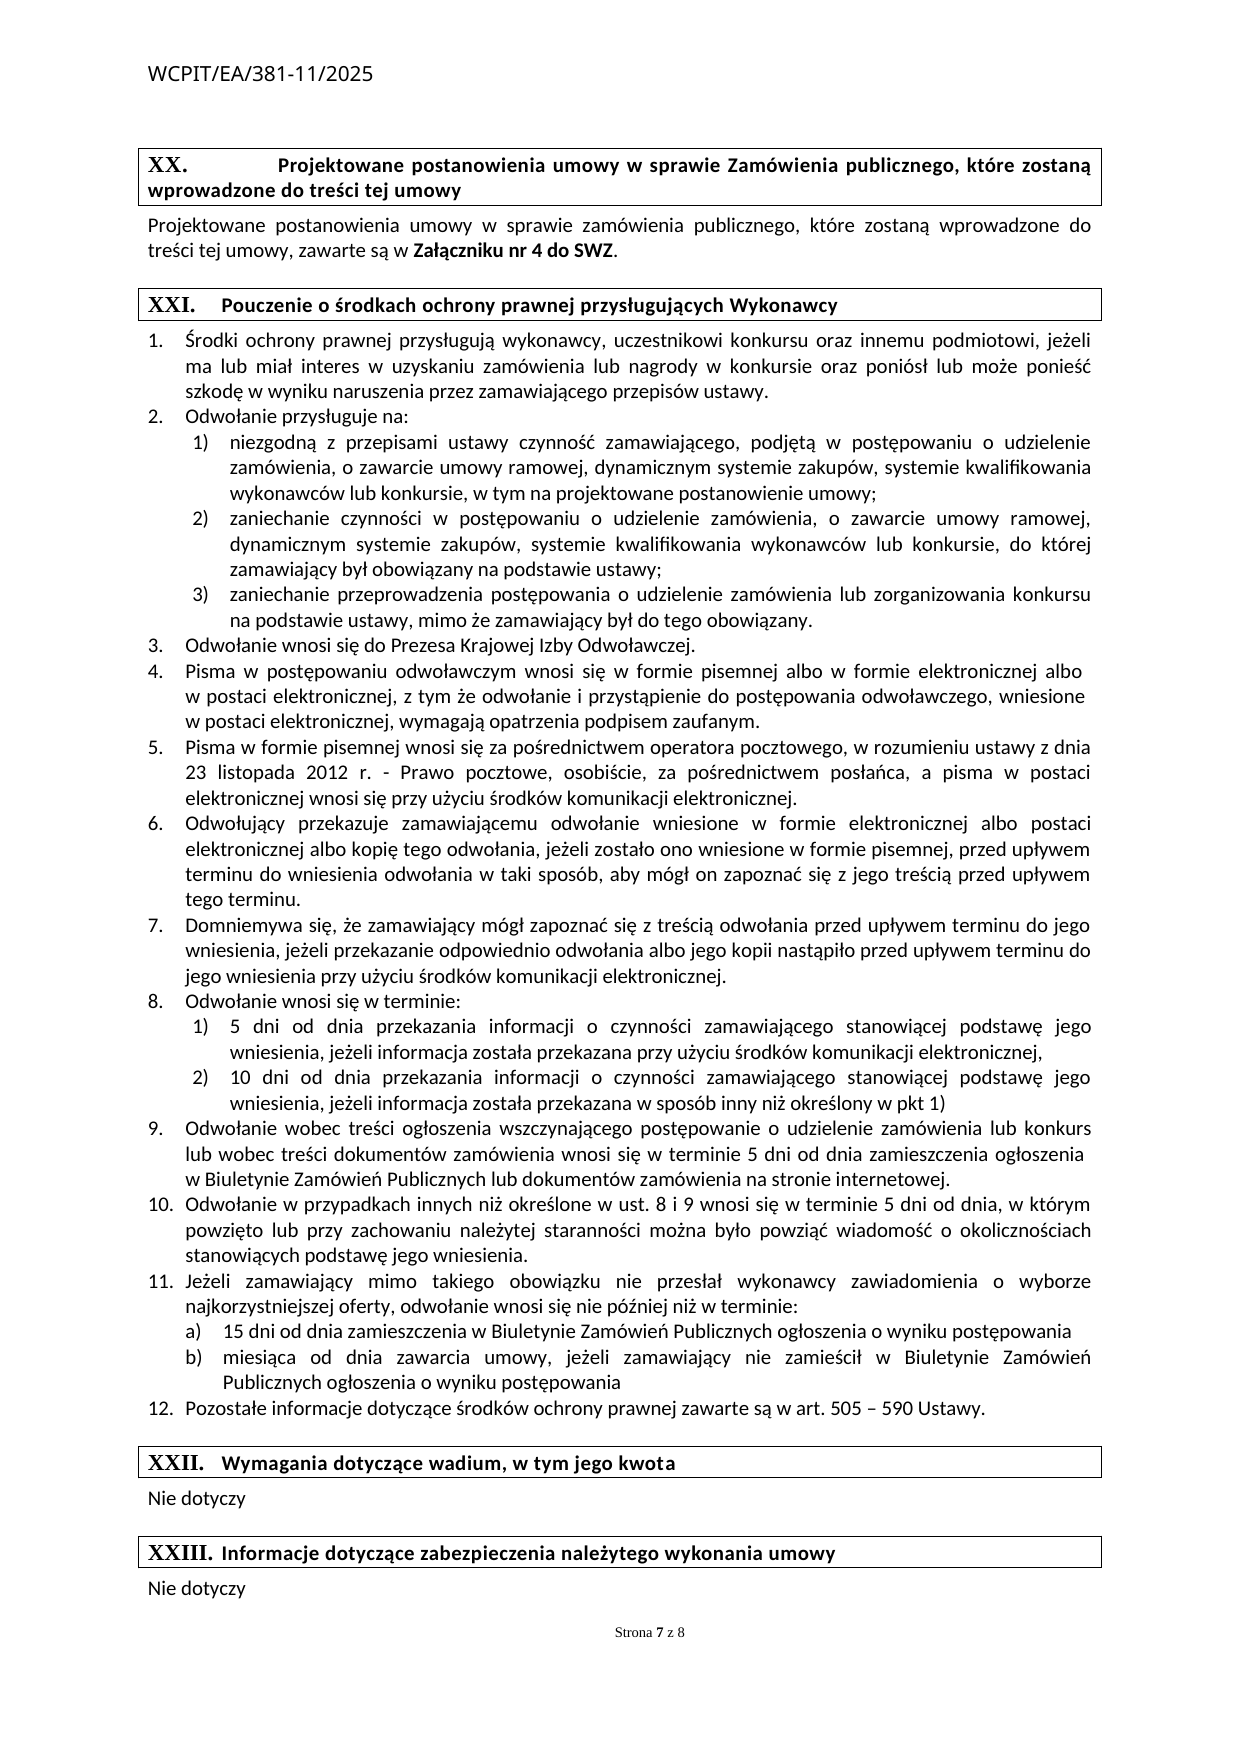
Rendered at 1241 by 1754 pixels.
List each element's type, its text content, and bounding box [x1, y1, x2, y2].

subtitle Informacje dotyczące zabezpieczenia należytego wykonania umowy [139, 1537, 1101, 1567]
text Nie dotyczy [148, 1485, 1093, 1510]
list Odwołanie wobec treści ogłoszenia wszczynającego postępowanie o udzielenie zamówienia lub konkurs lub wobec treści dokumentów zamówienia wnosi się w terminie 5 dni od dnia zamieszczenia ogłoszenia w Biuletynie Zamówień Publicznych lub dokumentów zamówienia na stronie internetowej. [148, 1115, 1093, 1192]
subtitle Wymagania dotyczące wadium, w tym jego kwota [139, 1447, 1101, 1477]
list Pozostałe informacje dotyczące środków ochrony prawnej zawarte są w art. 505 – 590 Ustawy. [148, 1395, 1093, 1420]
list zaniechanie przeprowadzenia postępowania o udzielenie zamówienia lub zorganizowania konkursu na podstawie ustawy, mimo że zamawiający był do tego obowiązany. [192, 582, 1093, 632]
list 5 dni od dnia przekazania informacji o czynności zamawiającego stanowiącej podstawę jego wniesienia, jeżeli informacja została przekazana przy użyciu środków komunikacji elektronicznej, [192, 1014, 1093, 1064]
list Odwołanie przysługuje na: [148, 404, 1093, 429]
list Pisma w postępowaniu odwoławczym wnosi się w formie pisemnej albo w formie elektronicznej albo w postaci elektronicznej, z tym że odwołanie i przystąpienie do postępowania odwoławczego, wniesione w postaci elektronicznej, wymagają opatrzenia podpisem zaufanym. [148, 658, 1093, 734]
subtitle Projektowane postanowienia umowy w sprawie Zamówienia publicznego, które zostaną wprowadzone do treści tej umowy [139, 149, 1101, 205]
list Jeżeli zamawiający mimo takiego obowiązku nie przesłał wykonawcy zawiadomienia o wyborze najkorzystniejszej oferty, odwołanie wnosi się nie później niż w terminie: [148, 1268, 1093, 1319]
list 10 dni od dnia przekazania informacji o czynności zamawiającego stanowiącej podstawę jego wniesienia, jeżeli informacja została przekazana w sposób inny niż określony w pkt 1) [192, 1064, 1093, 1115]
list Odwołanie wnosi się w terminie: [148, 988, 1093, 1014]
subtitle Pouczenie o środkach ochrony prawnej przysługujących Wykonawcy [139, 289, 1101, 320]
list Domniemywa się, że zamawiający mógł zapoznać się z treścią odwołania przed upływem terminu do jego wniesienia, jeżeli przekazanie odpowiednio odwołania albo jego kopii nastąpiło przed upływem terminu do jego wniesienia przy użyciu środków komunikacji elektronicznej. [148, 912, 1093, 988]
text Projektowane postanowienia umowy w sprawie zamówienia publicznego, które zostaną wprowadzone do treści tej umowy, zawarte są w Załączniku nr 4 do SWZ. [148, 212, 1093, 263]
list zaniechanie czynności w postępowaniu o udzielenie zamówienia, o zawarcie umowy ramowej, dynamicznym systemie zakupów, systemie kwalifikowania wykonawców lub konkursie, do której zamawiający był obowiązany na podstawie ustawy; [192, 505, 1093, 582]
list Odwołanie w przypadkach innych niż określone w ust. 8 i 9 wnosi się w terminie 5 dni od dnia, w którym powzięto lub przy zachowaniu należytej staranności można było powziąć wiadomość o okolicznościach stanowiących podstawę jego wniesienia. [148, 1192, 1093, 1268]
list 15 dni od dnia zamieszczenia w Biuletynie Zamówień Publicznych ogłoszenia o wyniku postępowania [185, 1319, 1093, 1344]
list niezgodną z przepisami ustawy czynność zamawiającego, podjętą w postępowaniu o udzielenie zamówienia, o zawarcie umowy ramowej, dynamicznym systemie zakupów, systemie kwalifikowania wykonawców lub konkursie, w tym na projektowane postanowienie umowy; [192, 429, 1093, 505]
list miesiąca od dnia zawarcia umowy, jeżeli zamawiający nie zamieścił w Biuletynie Zamówień Publicznych ogłoszenia o wyniku postępowania [185, 1344, 1093, 1395]
text Nie dotyczy [148, 1575, 1093, 1600]
list Odwołanie wnosi się do Prezesa Krajowej Izby Odwoławczej. [148, 632, 1093, 658]
list Odwołujący przekazuje zamawiającemu odwołanie wniesione w formie elektronicznej albo postaci elektronicznej albo kopię tego odwołania, jeżeli zostało ono wniesione w formie pisemnej, przed upływem terminu do wniesienia odwołania w taki sposób, aby mógł on zapoznać się z jego treścią przed upływem tego terminu. [148, 810, 1093, 912]
list Środki ochrony prawnej przysługują wykonawcy, uczestnikowi konkursu oraz innemu podmiotowi, jeżeli ma lub miał interes w uzyskaniu zamówienia lub nagrody w konkursie oraz poniósł lub może ponieść szkodę w wyniku naruszenia przez zamawiającego przepisów ustawy. [148, 327, 1093, 404]
list Pisma w formie pisemnej wnosi się za pośrednictwem operatora pocztowego, w rozumieniu ustawy z dnia 23 listopada 2012 r. - Prawo pocztowe, osobiście, za pośrednictwem posłańca, a pisma w postaci elektronicznej wnosi się przy użyciu środków komunikacji elektronicznej. [148, 734, 1093, 810]
